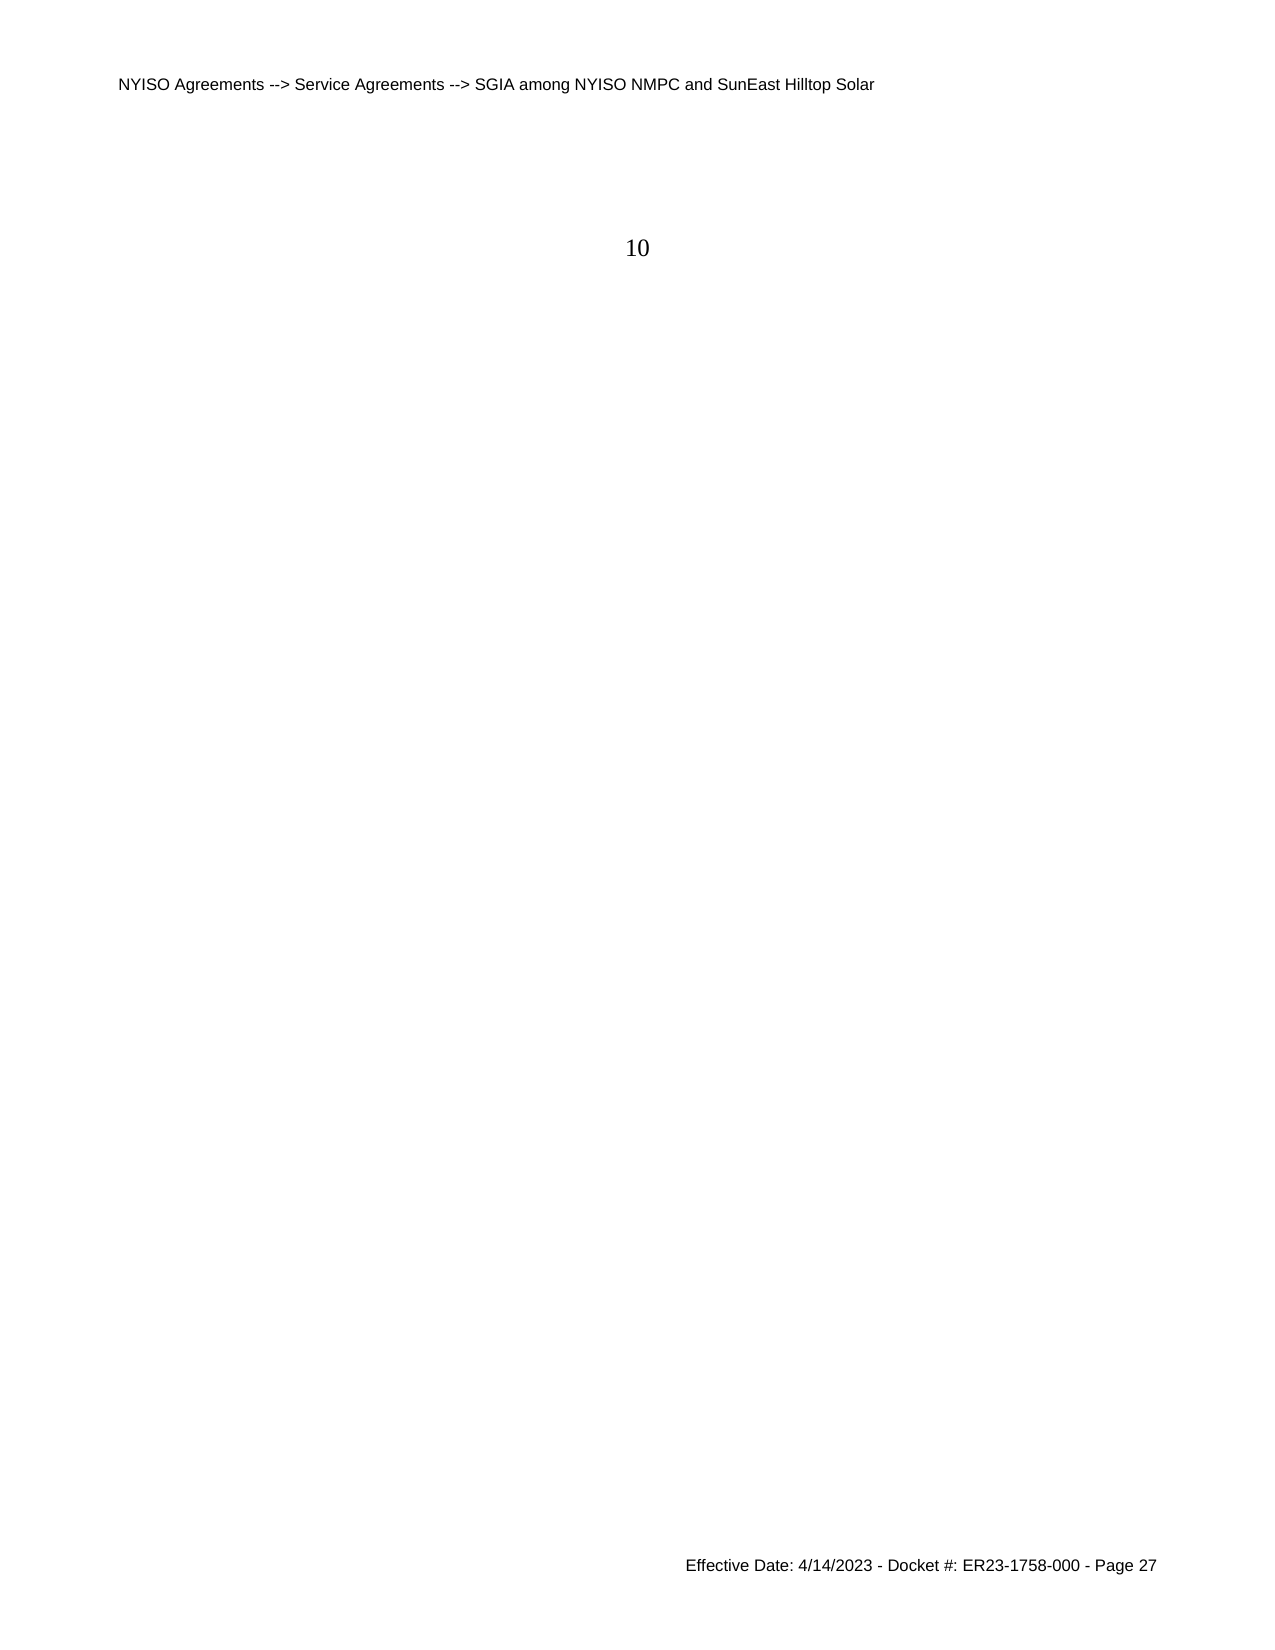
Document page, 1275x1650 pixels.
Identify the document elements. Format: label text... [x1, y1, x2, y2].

text 10 [625, 233, 1275, 262]
